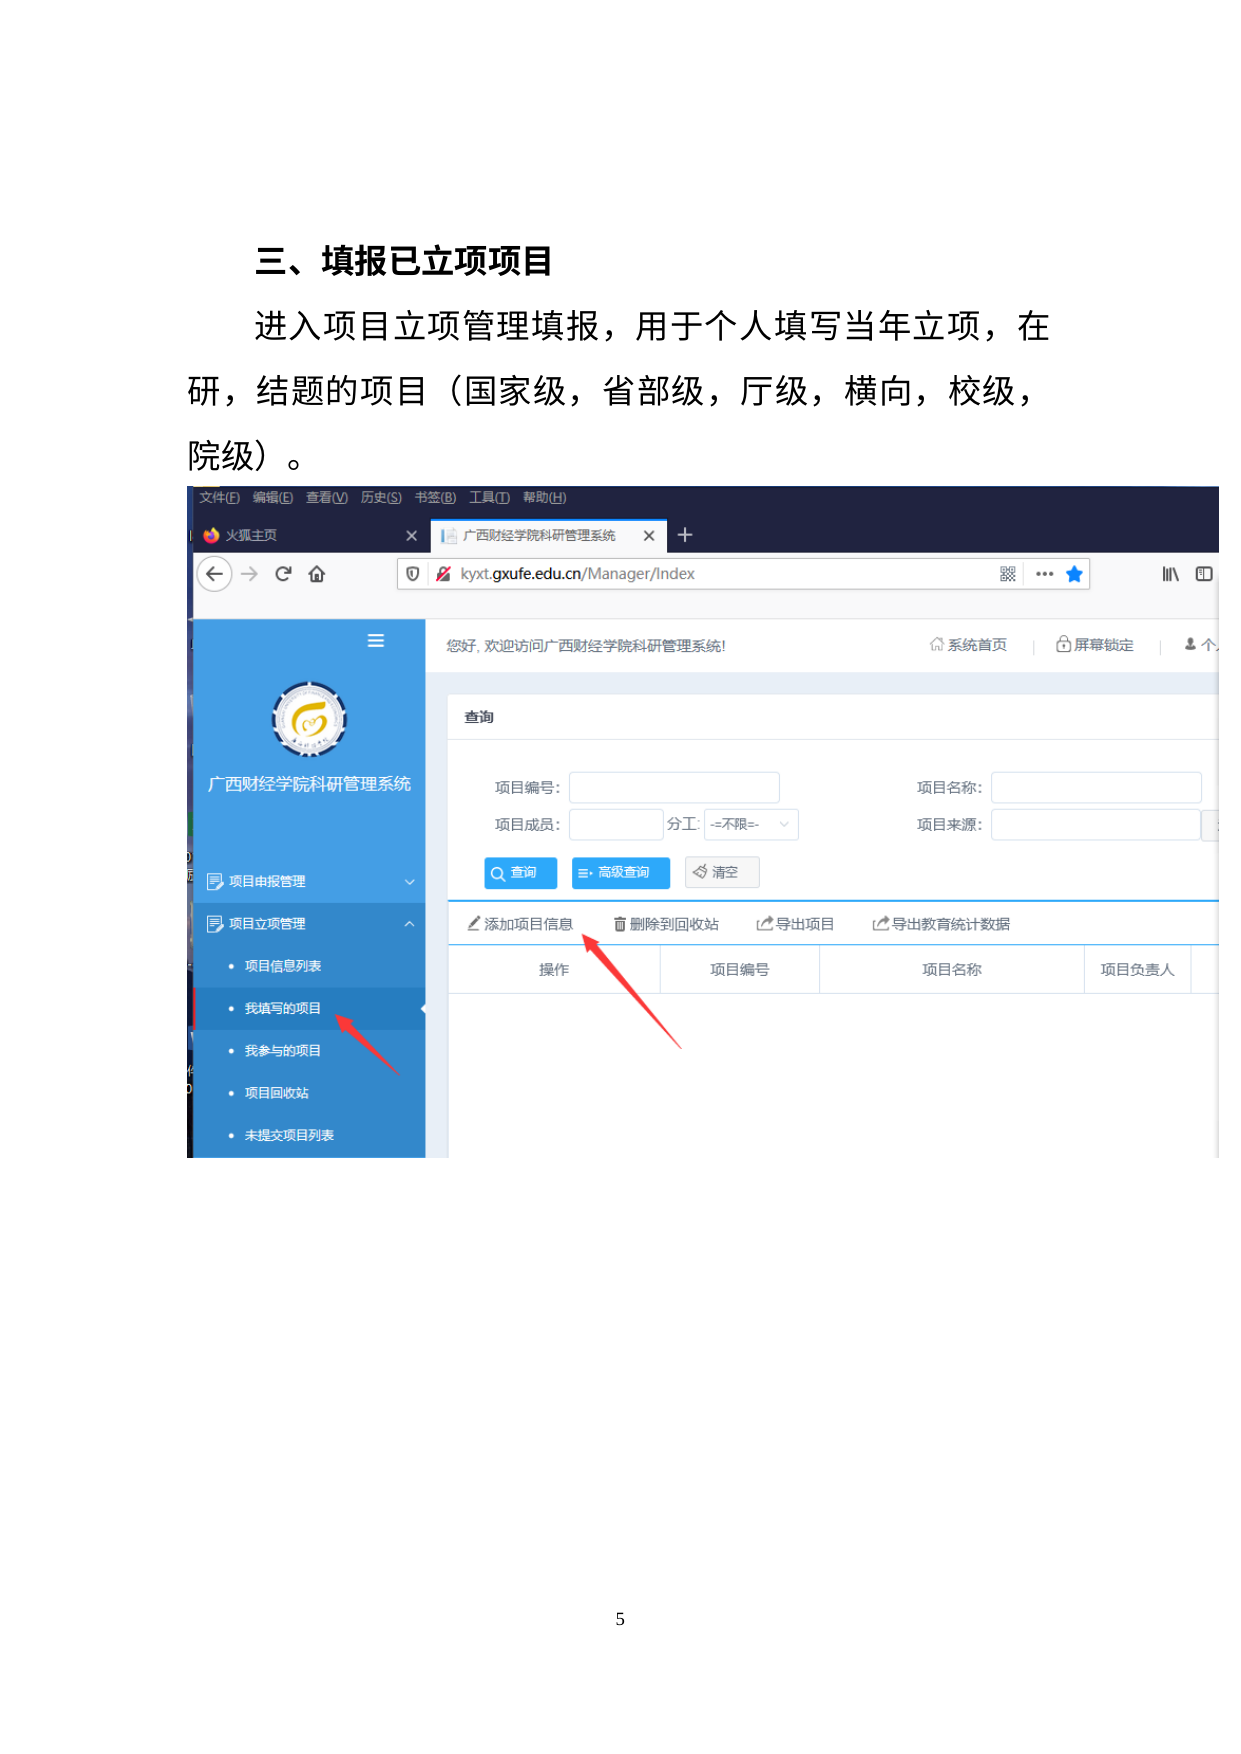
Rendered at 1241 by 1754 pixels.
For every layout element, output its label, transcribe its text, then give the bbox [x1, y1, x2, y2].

picture [187, 486, 1219, 1158]
text 三、填报已立项项目 [187, 227, 1053, 292]
text 进入项目立项管理填报，用于个人填写当年立项，在研，结题的项目（国家级，省部级，厅级，横向，校级，院级）。 [187, 292, 1053, 486]
